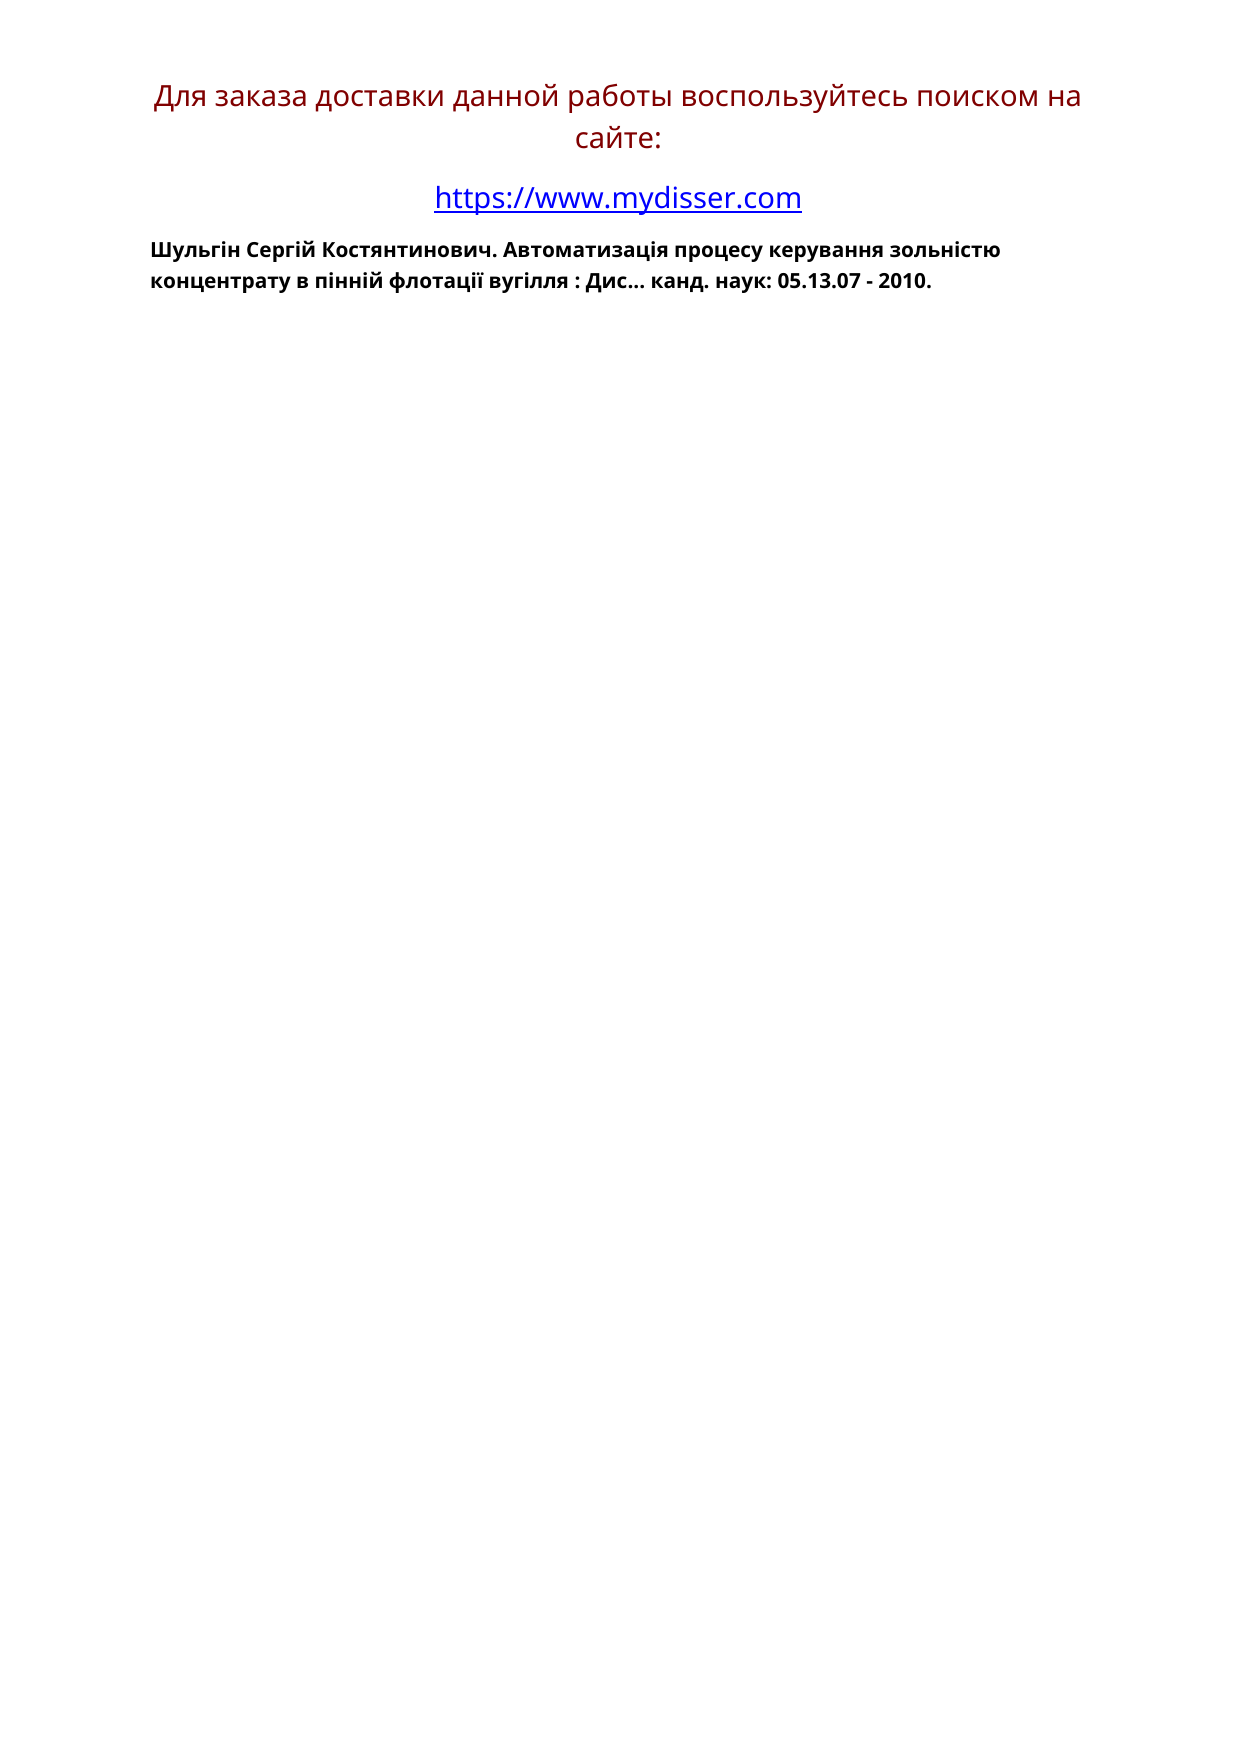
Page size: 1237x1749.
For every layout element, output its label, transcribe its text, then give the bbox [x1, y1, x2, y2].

text Шульгін Сергій Костянтинович. Автоматизація процесу керування зольністю концентрату в пінній флотації вугілля : Дис... канд. наук: 05.13.07 - 2010. [150, 236, 1086, 294]
